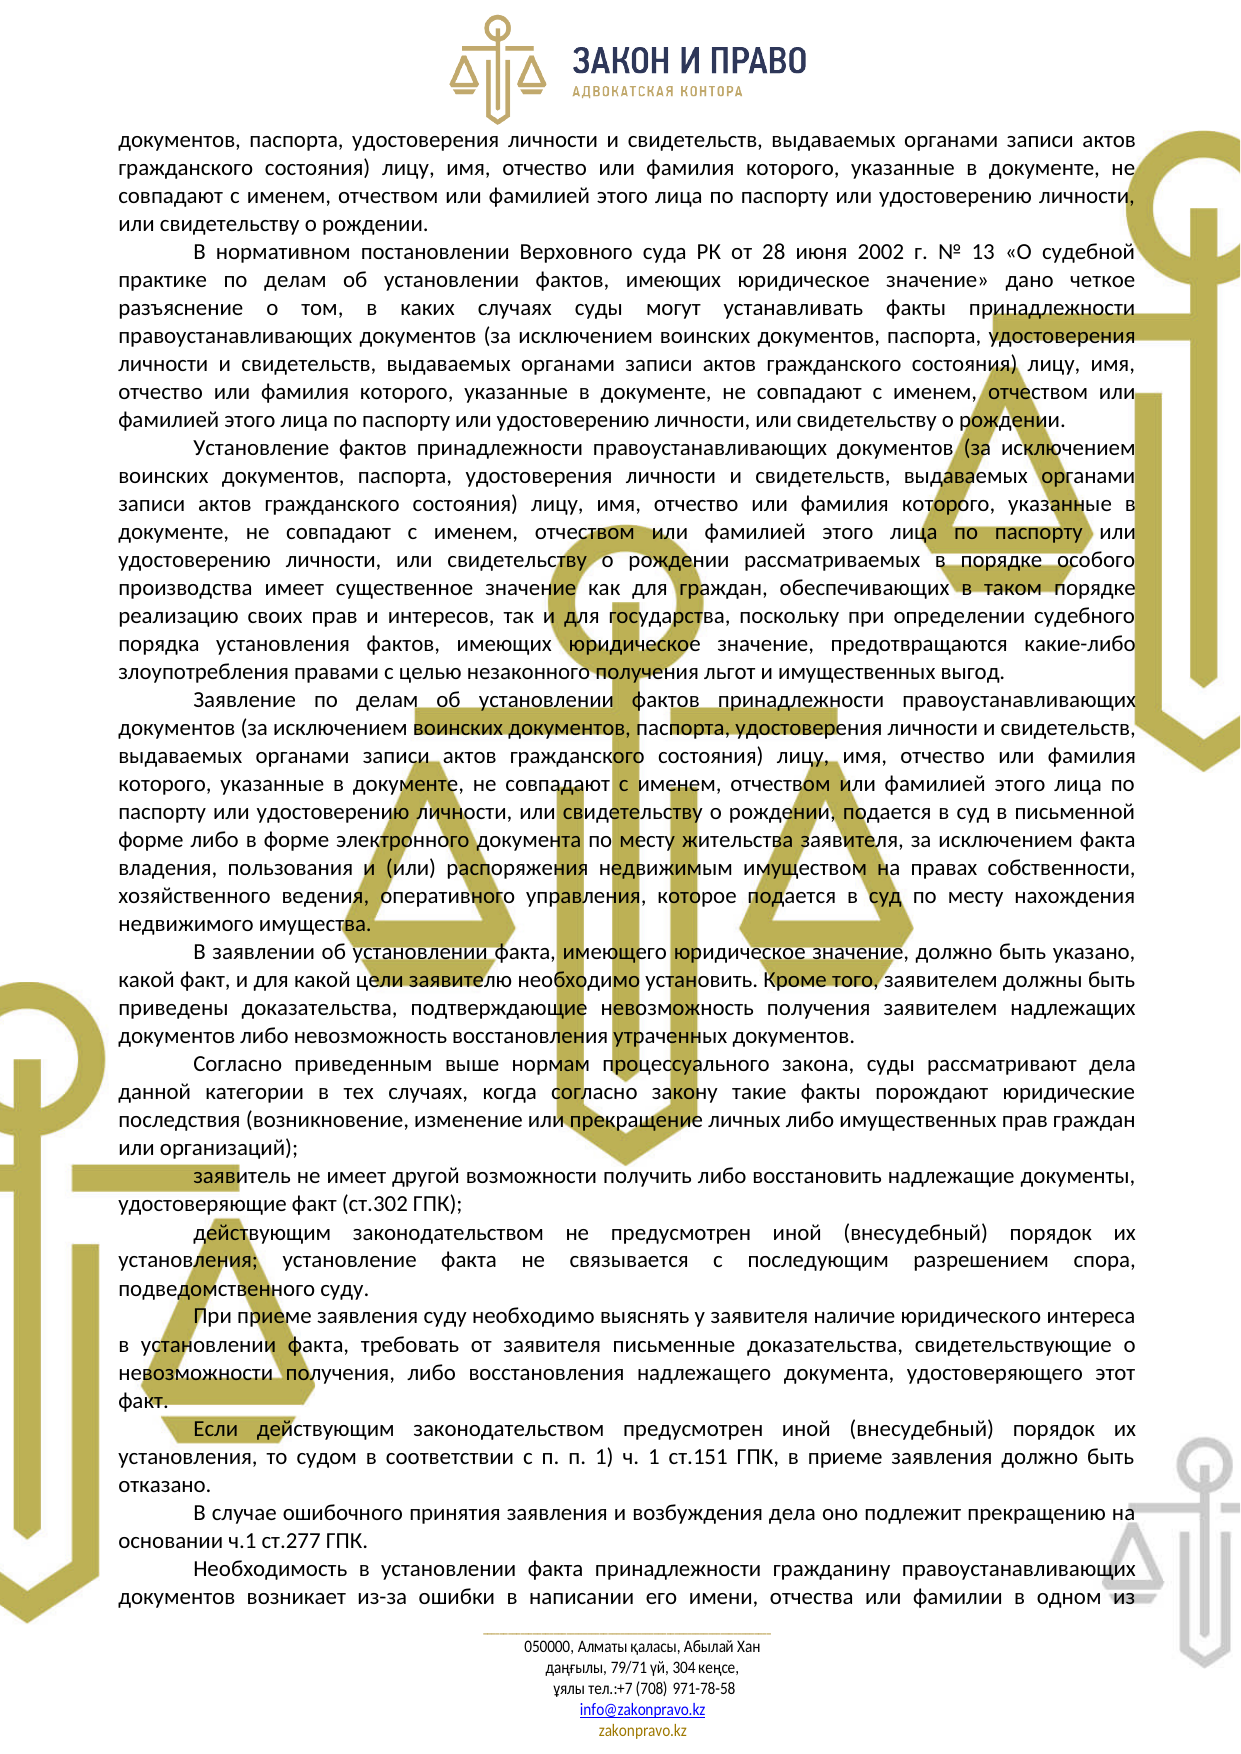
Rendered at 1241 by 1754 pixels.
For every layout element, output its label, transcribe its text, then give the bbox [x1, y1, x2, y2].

text действующим законодательством не предусмотрен иной (внесудебный) порядок их установления; установление факта не связывается с последующим разрешением спора, подведомственного суду. [118, 1218, 1137, 1302]
picture [449, 14, 807, 125]
picture [0, 982, 316, 1754]
text В случае ошибочного принятия заявления и возбуждения дела оно подлежит прекращению на основании ч.1 ст.277 ГПК. [118, 1498, 1137, 1554]
text Заявление по делам об установлении фактов принадлежности правоустанавливающих документов (за исключением воинских документов, паспорта, удостоверения личности и свидетельств, выдаваемых органами записи актов гражданского состояния) лицу, имя, отчество или фамилия которого, указанные в документе, не совпадают с именем, отчеством или фамилией этого лица по паспорту или удостоверению личности, или свидетельству о рождении, подается в суд в письменной форме либо в форме электронного документа по месту жительства заявителя, за исключением факта владения, пользования и (или) распоряжения недвижимым имуществом на правах собственности, хозяйственного ведения, оперативного управления, которое подается в суд по месту нахождения недвижимого имущества. [118, 685, 1137, 937]
text Согласно приведенным выше нормам процессуального закона, суды рассматривают дела данной категории в тех случаях, когда согласно закону такие факты порождают юридические последствия (возникновение, изменение или прекращение личных либо имущественных прав граждан или организаций); [118, 1049, 1137, 1162]
text В заявлении об установлении факта, имеющего юридическое значение, должно быть указано, какой факт, и для какой цели заявителю необходимо установить. Кроме того, заявителем должны быть приведены доказательства, подтверждающие невозможность получения заявителем надлежащих документов либо невозможность восстановления утраченных документов. [118, 937, 1137, 1049]
text Установление фактов принадлежности правоустанавливающих документов (за исключением воинских документов, паспорта, удостоверения личности и свидетельств, выдаваемых органами записи актов гражданского состояния) лицу, имя, отчество или фамилия которого, указанные в документе, не совпадают с именем, отчеством или фамилией этого лица по паспорту или удостоверению личности, или свидетельству о рождении рассматриваемых в порядке особого производства имеет существенное значение как для граждан, обеспечивающих в таком порядке реализацию своих прав и интересов, так и для государства, поскольку при определении судебного порядка установления фактов, имеющих юридическое значение, предотвращаются какие-либо злоупотребления правами с целью незаконного получения льгот и имущественных выгод. [118, 433, 1137, 685]
picture [919, 130, 1241, 1669]
text В нормативном постановлении Верховного суда РК от 28 июня 2002 г. № 13 «О судебной практике по делам об установлении фактов, имеющих юридическое значение» дано четкое разъяснение о том, в каких случаях суды могут устанавливать факты принадлежности правоустанавливающих документов (за исключением воинских документов, паспорта, удостоверения личности и свидетельств, выдаваемых органами записи актов гражданского состояния) лицу, имя, отчество или фамилия которого, указанные в документе, не совпадают с именем, отчеством или фамилией этого лица по паспорту или удостоверению личности, или свидетельству о рождении. [118, 237, 1137, 433]
text При приеме заявления суду необходимо выяснять у заявителя наличие юридического интереса в установлении факта, требовать от заявителя письменные доказательства, свидетельствующие о невозможности получения, либо восстановления надлежащего документа, удостоверяющего этот факт. [118, 1302, 1137, 1414]
text Если действующим законодательством предусмотрен иной (внесудебный) порядок их установления, то судом в соответствии с п. п. 1) ч. 1 ст.151 ГПК, в приеме заявления должно быть отказано. [118, 1414, 1137, 1498]
picture [341, 1610, 914, 1754]
text заявитель не имеет другой возможности получить либо восстановить надлежащие документы, удостоверяющие факт (ст.302 ГПК); [118, 1162, 1137, 1218]
